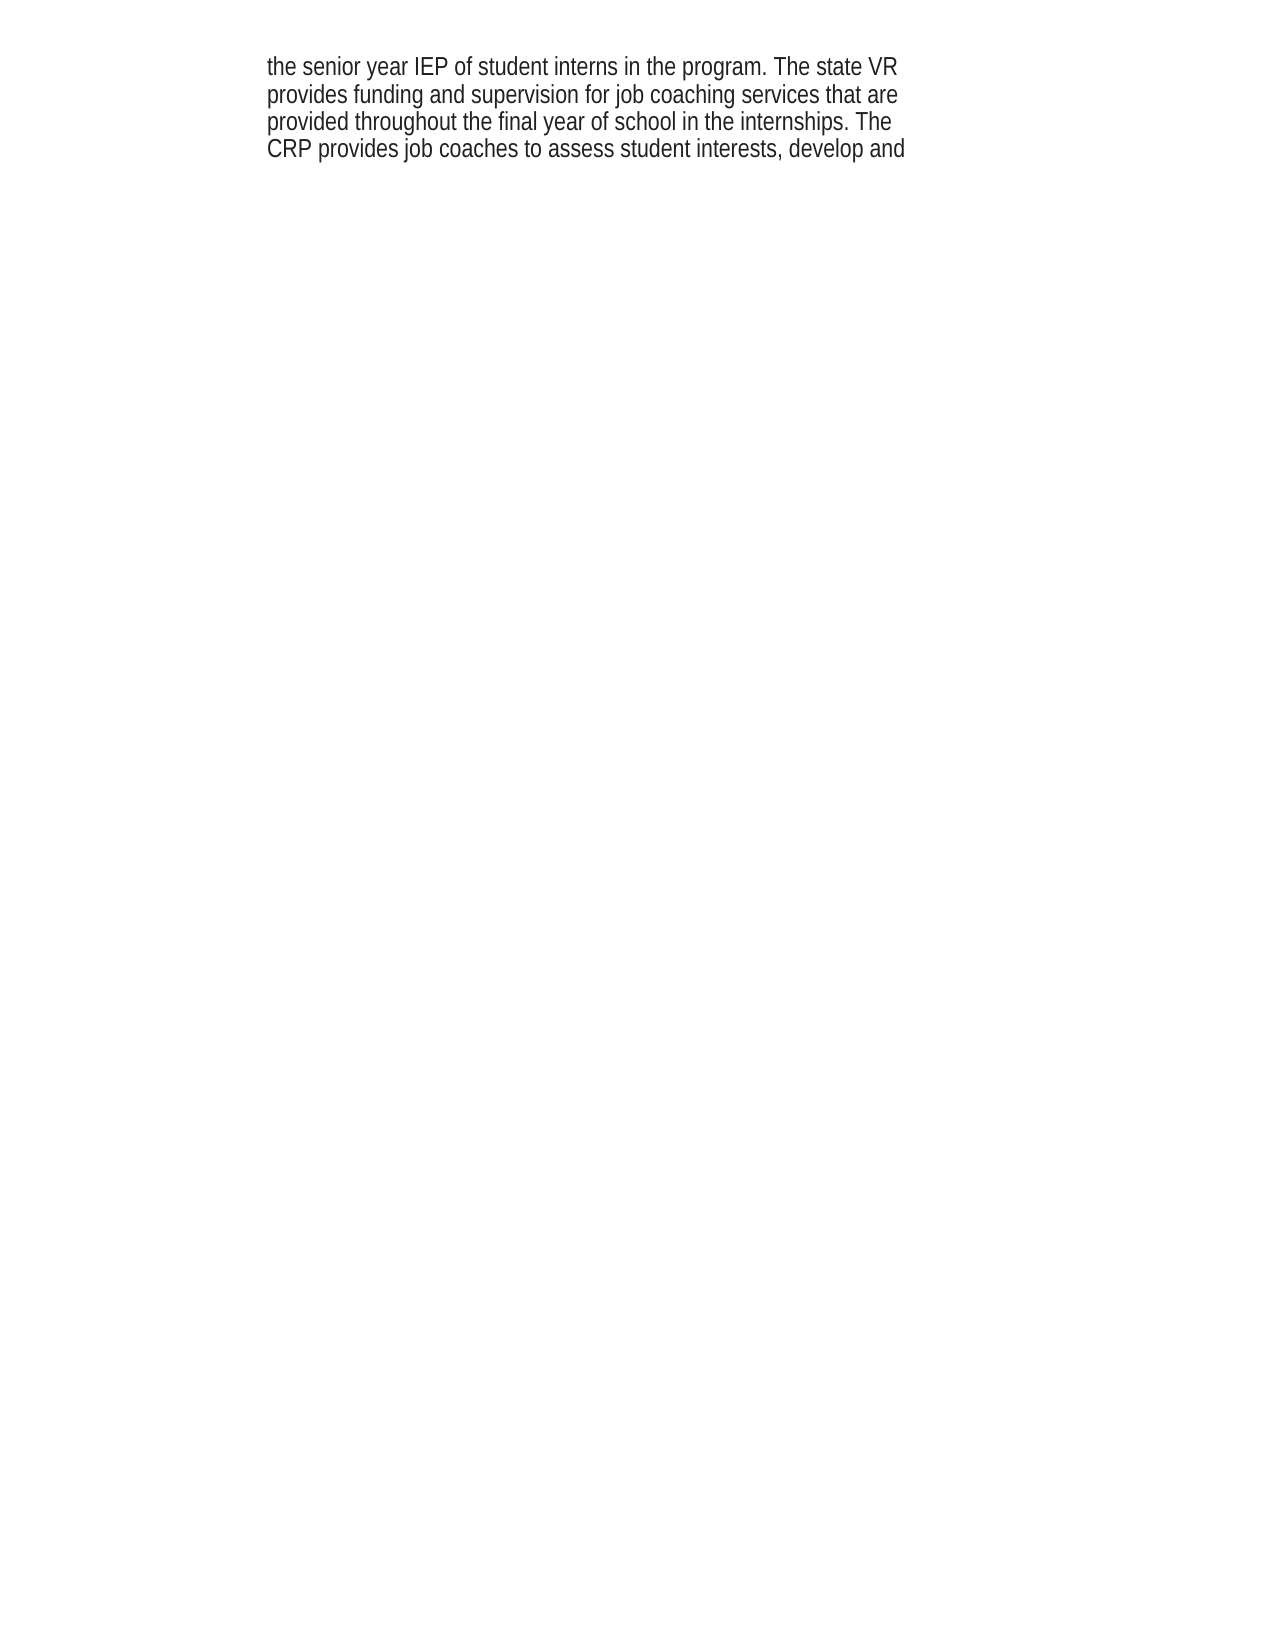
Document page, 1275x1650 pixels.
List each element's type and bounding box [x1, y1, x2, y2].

text [267, 54, 908, 163]
